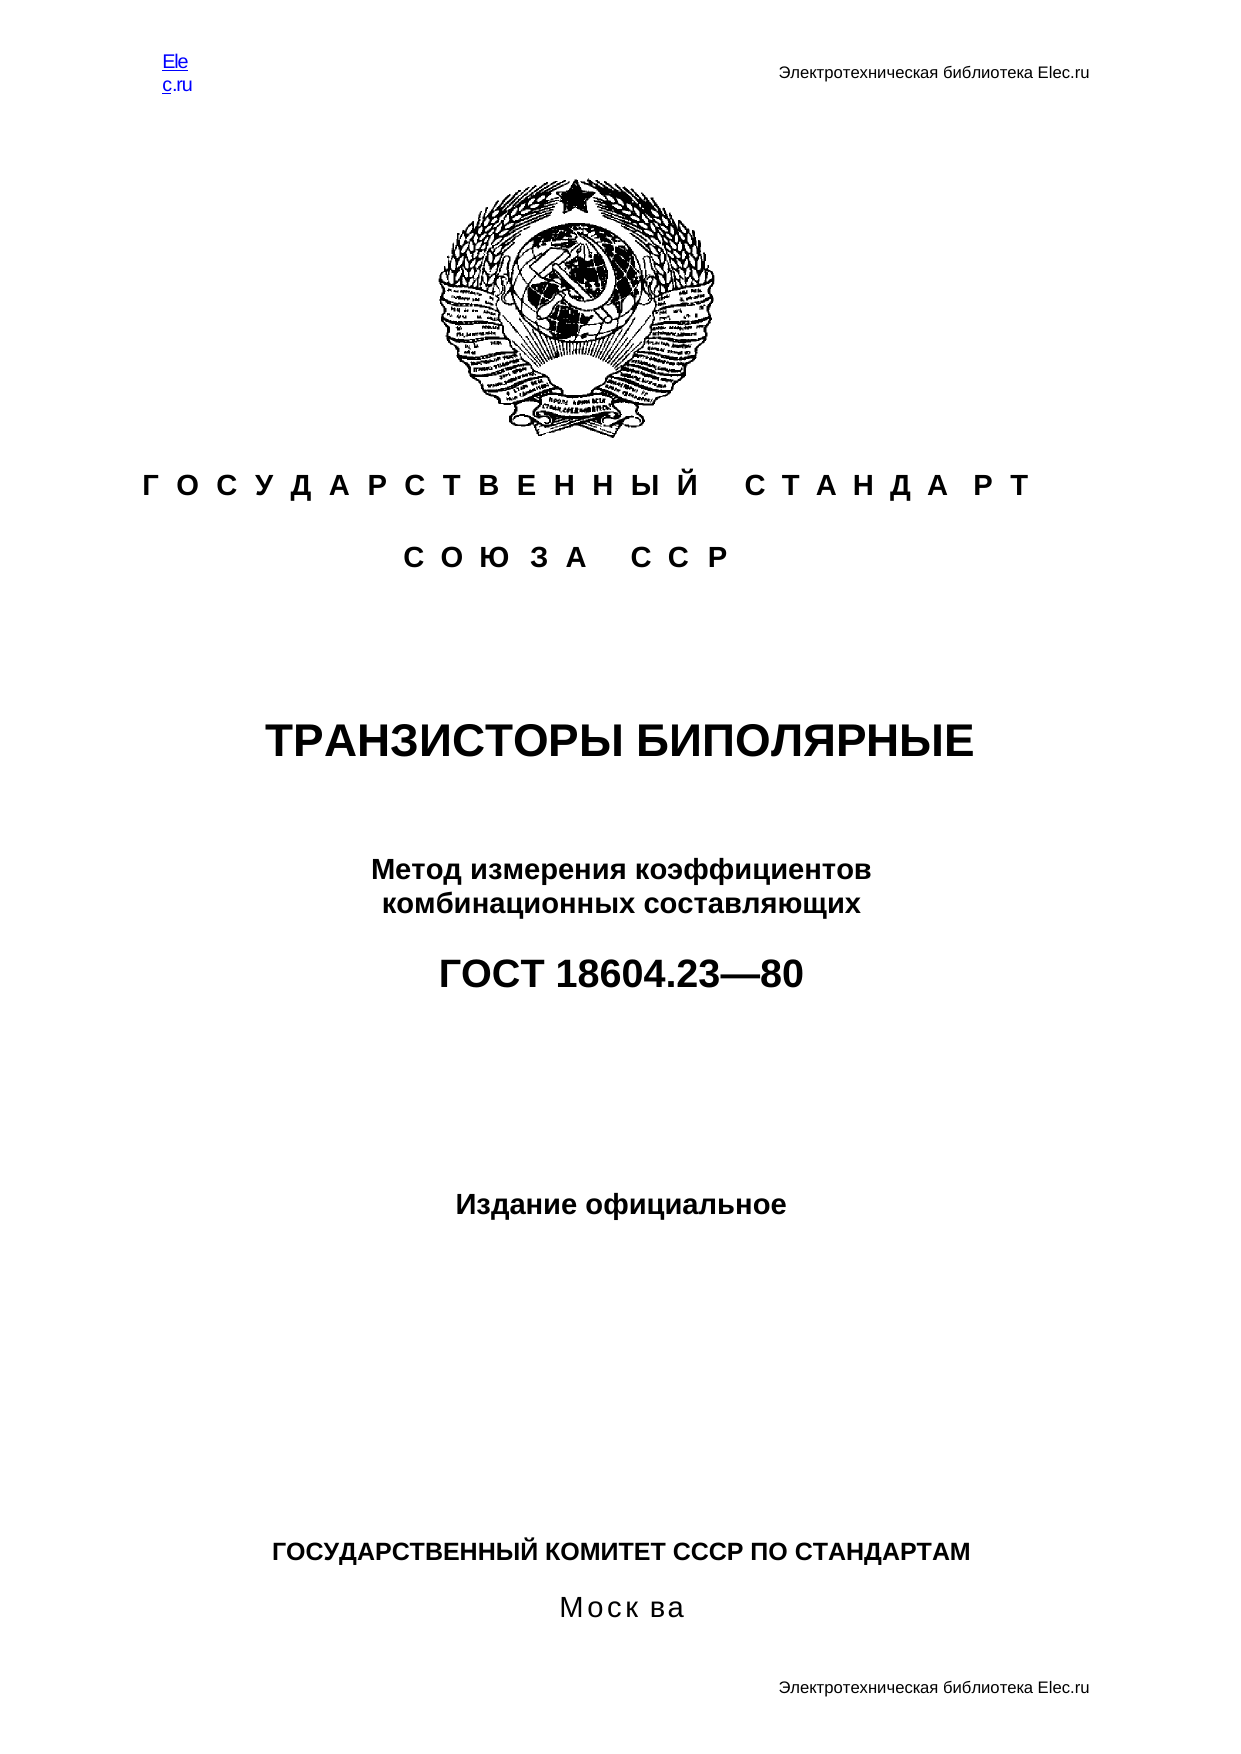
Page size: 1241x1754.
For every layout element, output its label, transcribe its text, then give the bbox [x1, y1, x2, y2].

text Издание официальное [455, 1187, 1103, 1221]
text Elec.ru [162, 50, 217, 96]
text ГОСТ 18604.23—80 [263, 950, 980, 996]
text ГОСУДАРСТВЕННЫЙ КОМИТЕТ СССР ПО СТАНДАРТАМ [263, 1537, 980, 1566]
text ТРАНЗИСТОРЫ БИПОЛЯРНЫЕ [263, 713, 978, 766]
text Метод измерения коэффициентов комбинационных составляющих [263, 852, 980, 920]
picture [438, 178, 715, 438]
text Электротехническая библиотека Elec.ru [778, 62, 1103, 82]
text Моск ва [263, 1590, 985, 1624]
text Г О С У Д А Р С Т В Е Н Н Ы Й С Т А Н Д А Р Т С О Ю З А С С Р [142, 468, 1029, 574]
